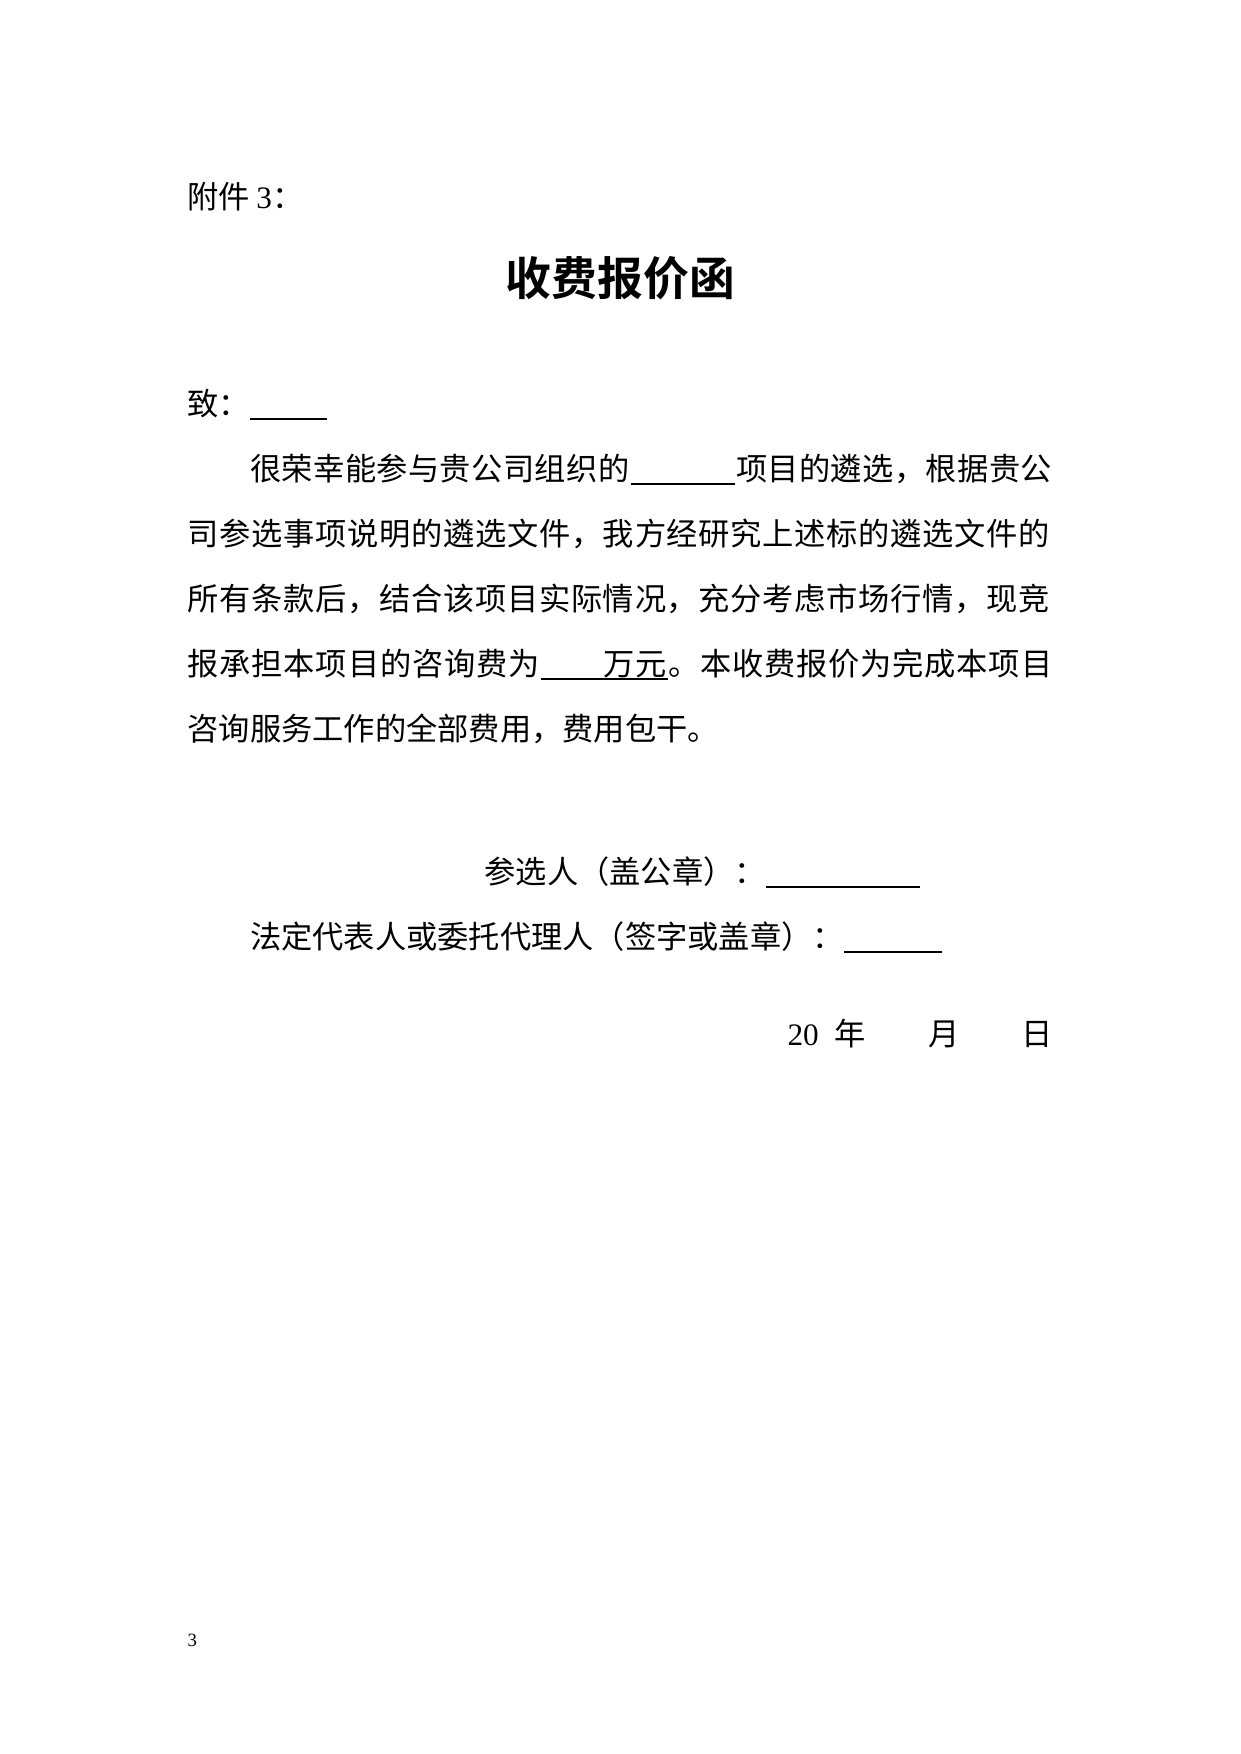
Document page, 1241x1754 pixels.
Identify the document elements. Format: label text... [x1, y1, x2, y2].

text 法定代表人或委托代理人（签字或盖章）： [187, 902, 1053, 967]
text 附件3： [187, 162, 1053, 227]
text 致： [187, 369, 1053, 434]
text 20 年 月 日 [187, 999, 1053, 1064]
text 收费报价函 [187, 227, 1053, 324]
text 参选人（盖公章）： [187, 837, 1053, 902]
text 很荣幸能参与贵公司组织的 项目的遴选，根据贵公司参选事项说明的遴选文件，我方经研究上述标的遴选文件的所有条款后，结合该项目实际情况，充分考虑市场行情，现竞报承担本项目的咨询费为 万元。本收费报价为完成本项目咨询服务工作的全部费用，费用包干。 [187, 434, 1053, 759]
